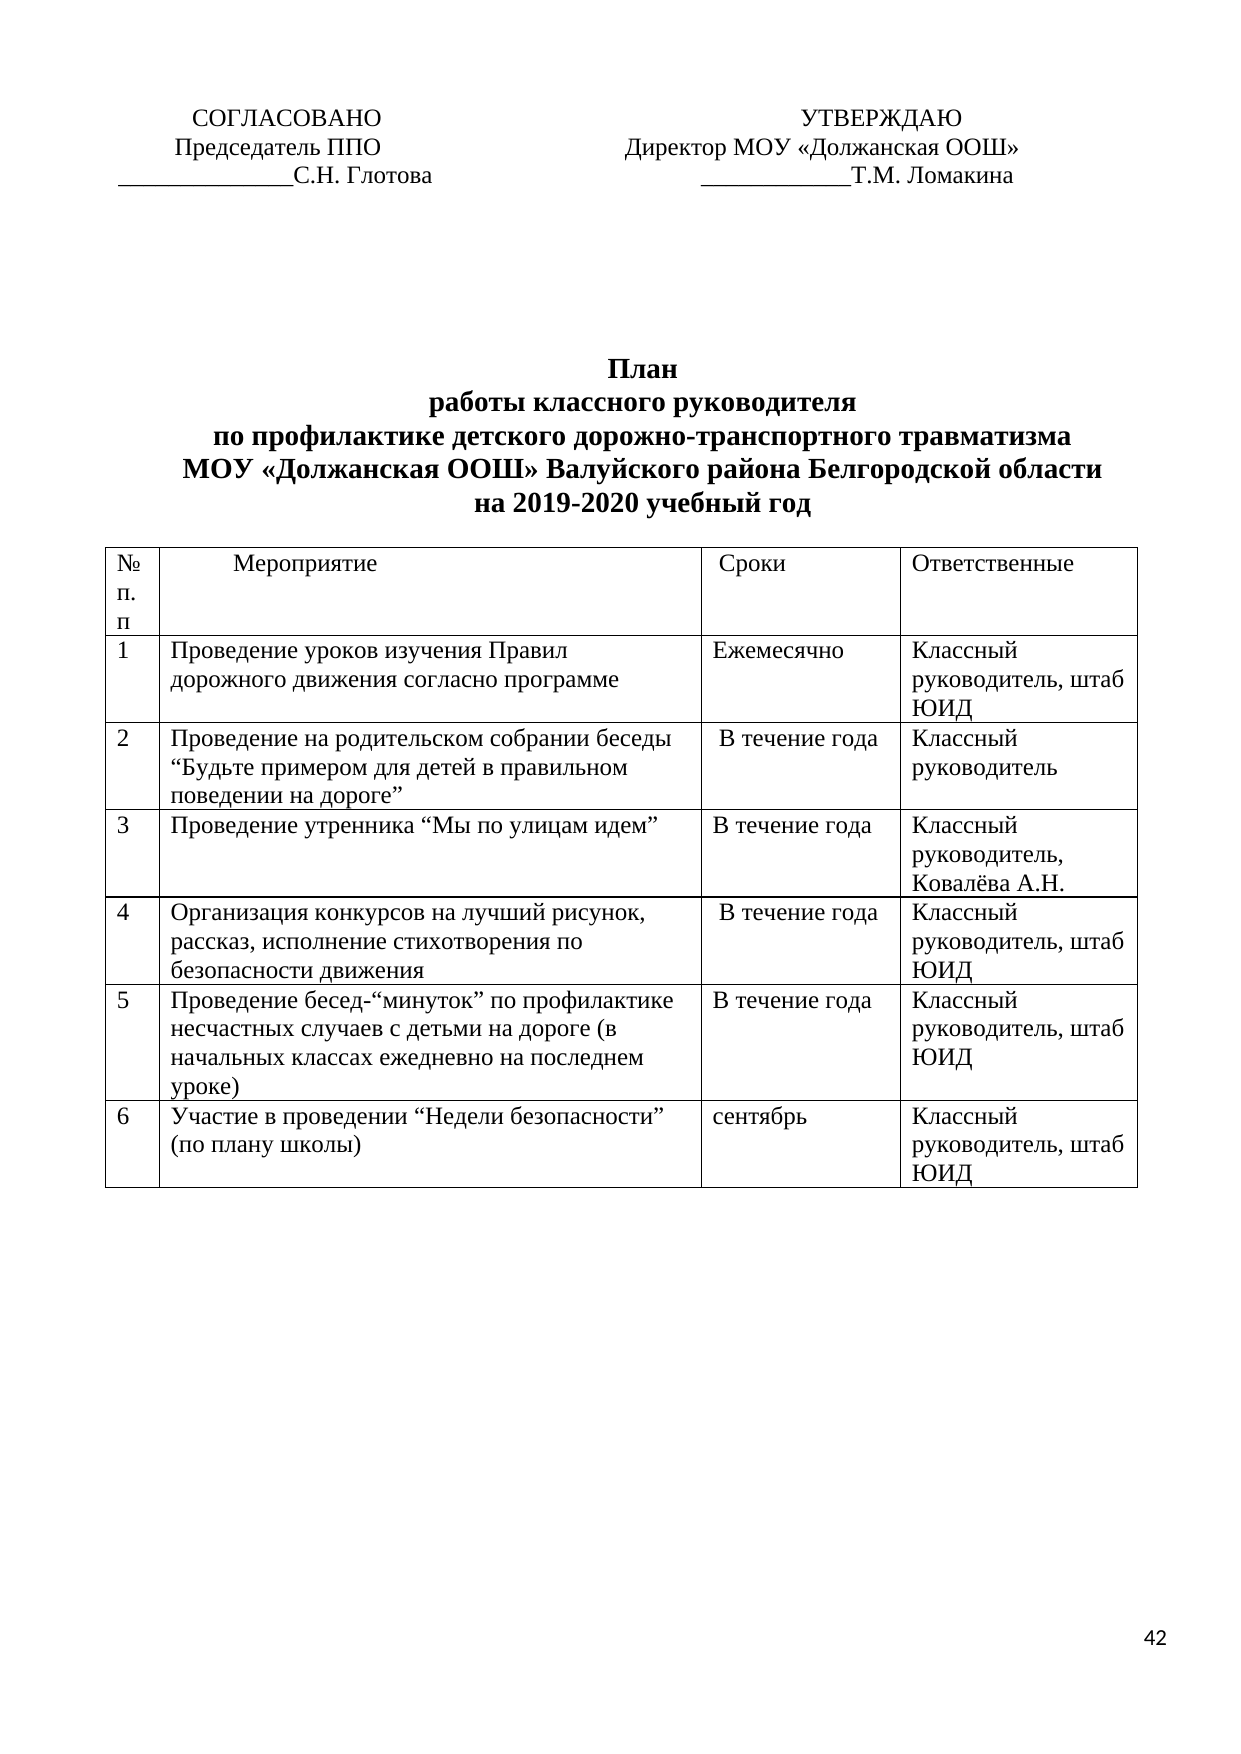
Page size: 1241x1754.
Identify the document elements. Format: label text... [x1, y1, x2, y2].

table_cell В течение года [702, 723, 900, 809]
text работы классного руководителя [118, 384, 1167, 418]
table_cell Проведение на родительском собрании беседы “Будьте примером для детей в правильном поведении на дороге” [160, 723, 701, 809]
table_cell Проведение утренника “Мы по улицам идем” [160, 810, 701, 896]
table_cell В течение года [702, 898, 900, 984]
table_header Ответственные [901, 548, 1137, 634]
table_header Сроки [702, 548, 900, 634]
table_cell 1 [106, 636, 159, 722]
table_cell Классный руководитель, штаб ЮИД [901, 898, 1137, 984]
table_cell Организация конкурсов на лучший рисунок, рассказ, исполнение стихотворения по безопасности движения [160, 898, 701, 984]
table_cell сентябрь [702, 1101, 900, 1187]
table_cell Классный руководитель, штаб ЮИД [901, 985, 1137, 1100]
table_cell 2 [106, 723, 159, 809]
title СОГЛАСОВАНО УТВЕРЖДАЮ [118, 103, 1167, 132]
table_header № п.п [106, 548, 159, 634]
table_cell Классный руководитель, штаб ЮИД [901, 636, 1137, 722]
table_cell Классный руководитель [901, 723, 1137, 809]
text План [118, 351, 1167, 384]
text МОУ «Должанская ООШ» Валуйского района Белгородской области [118, 451, 1167, 485]
title Председатель ППО Директор МОУ «Должанская ООШ» [118, 132, 1167, 161]
table_cell 4 [106, 898, 159, 984]
table_cell 3 [106, 810, 159, 896]
table_cell Проведение уроков изучения Правил дорожного движения согласно программе [160, 636, 701, 722]
table_cell В течение года [702, 985, 900, 1100]
table_cell Ежемесячно [702, 636, 900, 722]
table_header Мероприятие [160, 548, 701, 634]
table_cell Участие в проведении “Недели безопасности” (по плану школы) [160, 1101, 701, 1187]
text по профилактике детского дорожно-транспортного травматизма [118, 418, 1167, 451]
table_cell В течение года [702, 810, 900, 896]
table_cell 5 [106, 985, 159, 1100]
table_cell 6 [106, 1101, 159, 1187]
table_cell Классный руководитель, Ковалёва А.Н. [901, 810, 1137, 896]
title ______________С.Н. Глотова ____________Т.М. Ломакина [118, 161, 1167, 189]
text на 2019-2020 учебный год [118, 485, 1167, 518]
table_cell Проведение бесед-“минуток” по профилактике несчастных случаев с детьми на дороге (в начальных классах ежедневно на последнем уроке) [160, 985, 701, 1100]
table_cell Классный руководитель, штаб ЮИД [901, 1101, 1137, 1187]
